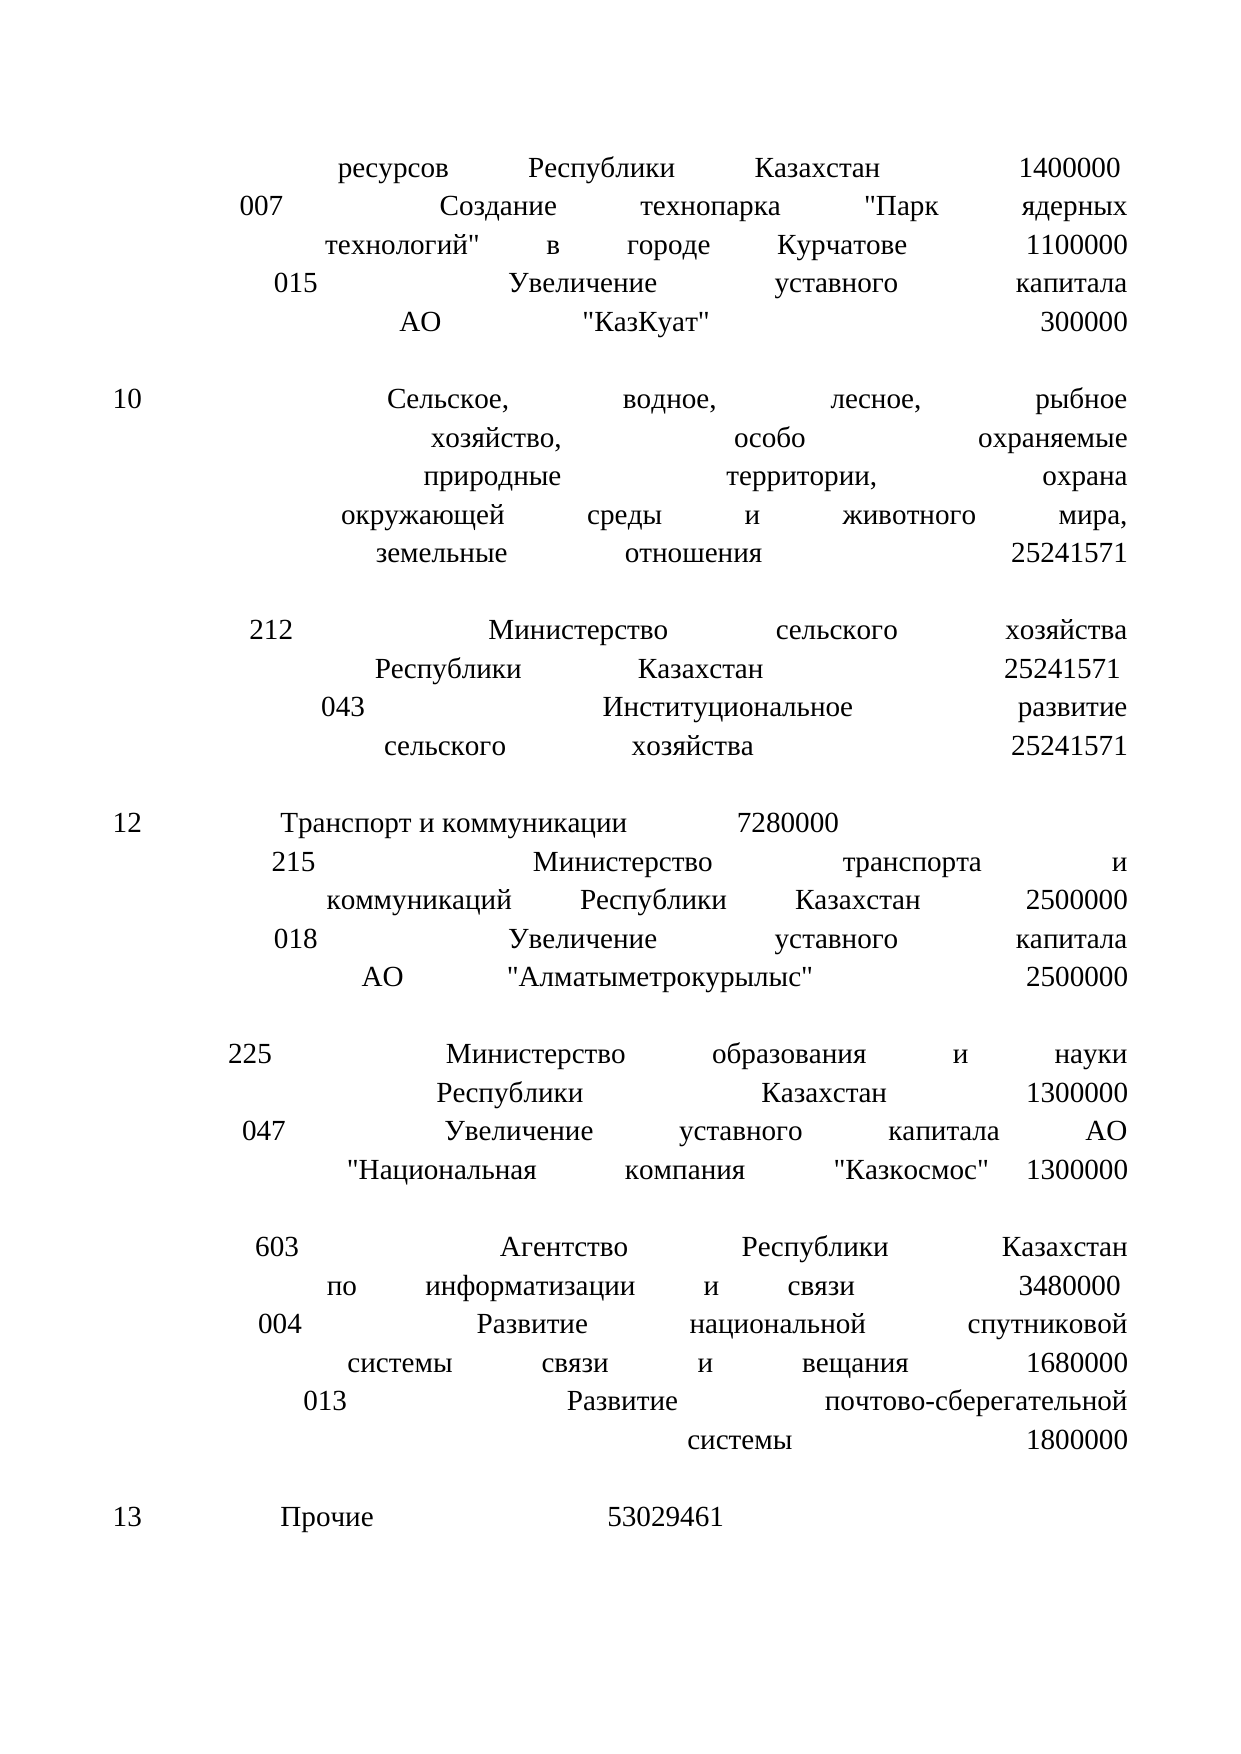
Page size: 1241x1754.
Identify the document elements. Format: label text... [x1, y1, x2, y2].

text 215 Министерство транспорта и коммуникаций Республики Казахстан 2500000 018 Увеличение уставного капитала АО "Алматыметрокурылыс" 2500000 225 Министерство образования и науки Республики Казахстан 1300000 047 Увеличение уставного капитала АО "Национальная компания "Казкосмос" 1300000 603 Агентство Республики Казахстан по информатизации и связи 3480000 004 Развитие национальной спутниковой системы связи и вещания 1680000 013 Развитие почтово-сберегательной системы 1800000 13 Прочие 53029461 [112, 844, 1128, 1532]
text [112, 150, 1128, 839]
